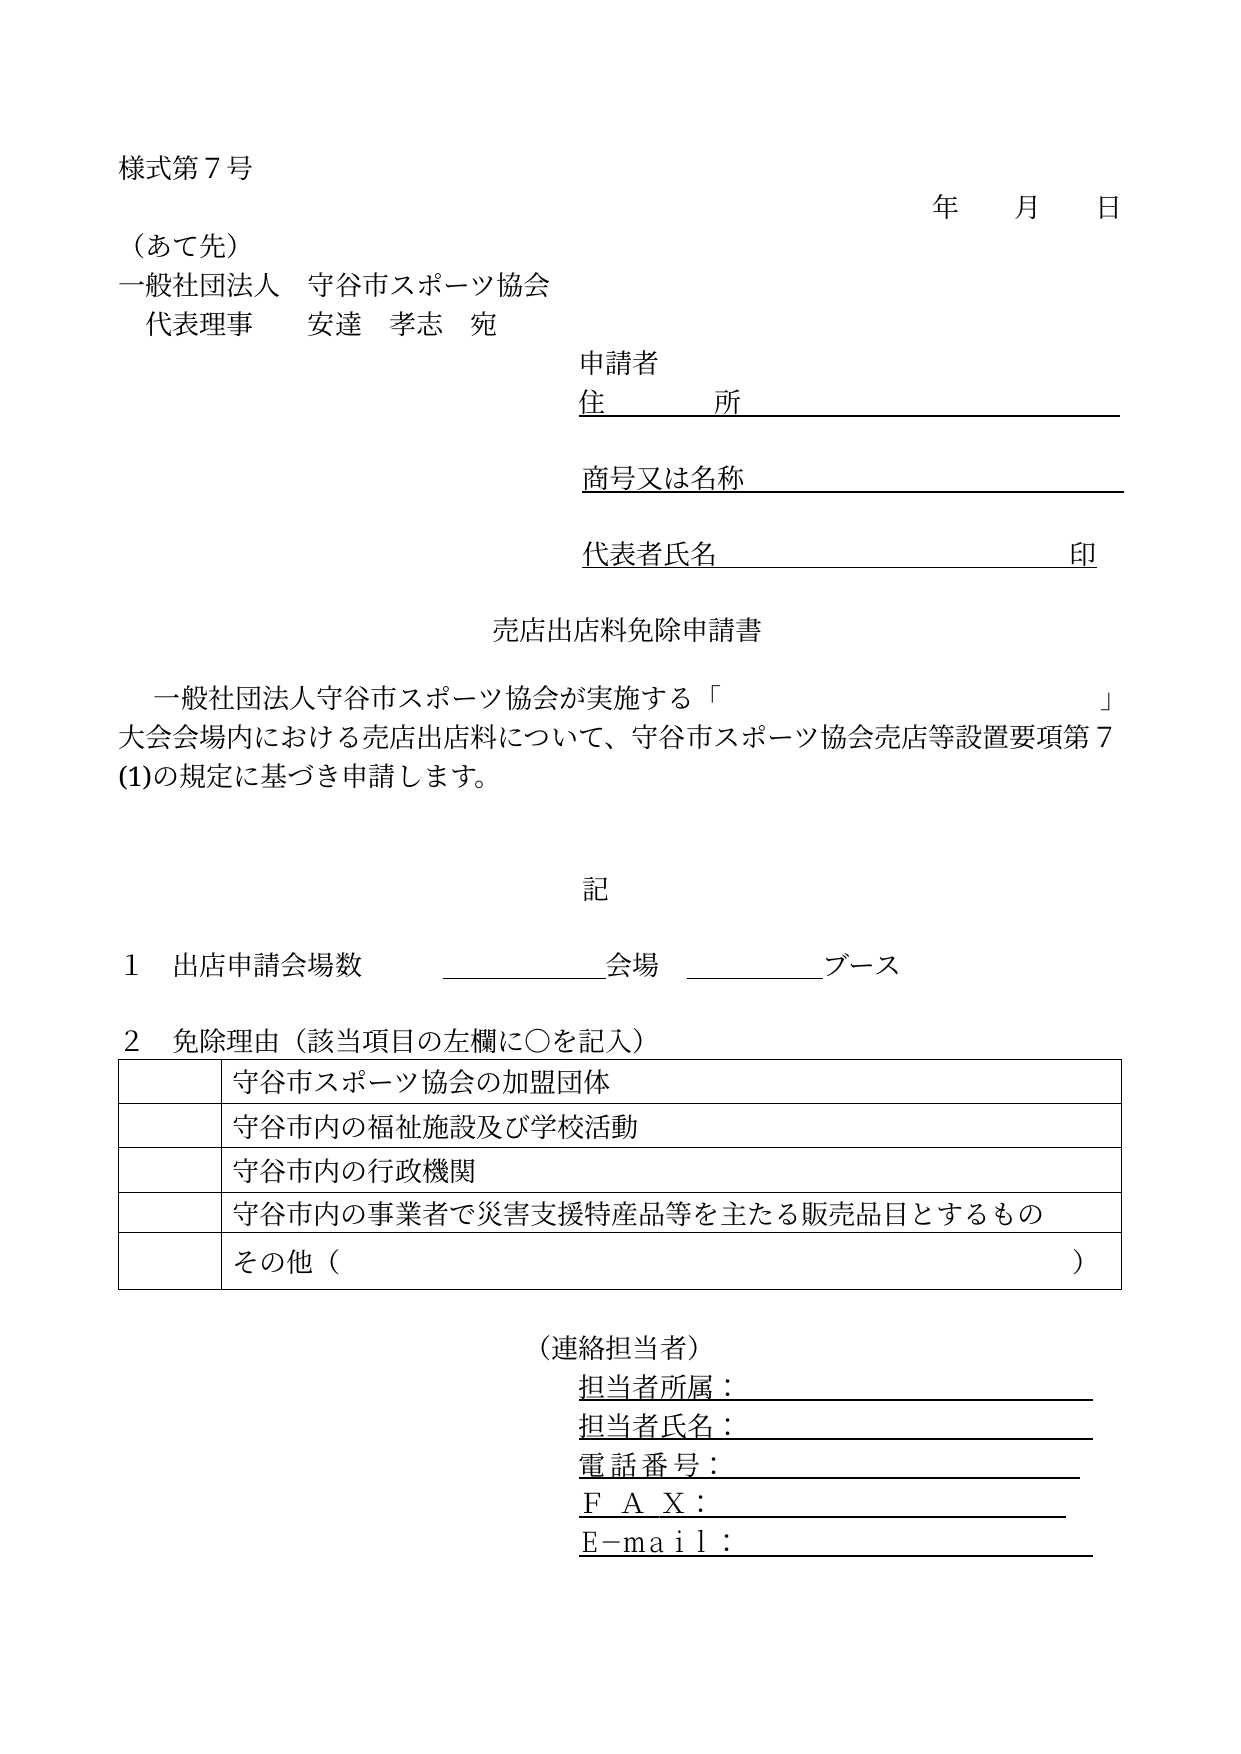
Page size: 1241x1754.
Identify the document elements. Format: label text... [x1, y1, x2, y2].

text ２ 免除理由（該当項目の左欄に○を記入） [118, 1020, 1136, 1059]
text 住 所 [118, 381, 1136, 420]
table_cell [119, 1193, 221, 1232]
text 代表理事 安達 孝志 宛 [118, 303, 1122, 342]
text 一般社団法人 守谷市スポーツ協会 [118, 264, 1122, 303]
table_cell 守谷市内の行政機関 [222, 1148, 1121, 1192]
table_cell 守谷市内の事業者で災害支援特産品等を主たる販売品目とするもの [222, 1193, 1121, 1232]
text 売店出店料免除申請書 [118, 609, 1136, 648]
text ＦＡＸ： [118, 1483, 1122, 1522]
text 申請者 [118, 342, 1136, 381]
text 担当者氏名： [118, 1405, 1122, 1444]
table_header 守谷市スポーツ協会の加盟団体 [222, 1060, 1121, 1102]
table_cell [119, 1104, 221, 1147]
text 記 [118, 868, 1136, 907]
text 年 月 日 [118, 187, 1122, 226]
table_cell [119, 1148, 221, 1192]
table_cell その他（ ） [222, 1233, 1121, 1289]
text 商号又は名称 [118, 457, 1136, 496]
table_cell [119, 1233, 221, 1289]
text 担当者所属： [118, 1366, 1122, 1405]
text Ｅ－ｍａｉｌ： [118, 1522, 1122, 1561]
text 様式第７号 [118, 148, 1122, 187]
text 大会会場内における売店出店料について、守谷市スポーツ協会売店等設置要項第７(1)の規定に基づき申請します。 [118, 717, 1136, 795]
text １ 出店申請会場数 会場 ブース [118, 944, 1136, 983]
text 代表者氏名 印 [118, 533, 1122, 572]
text 一般社団法人守谷市スポーツ協会が実施する「 」 [118, 678, 1136, 717]
text （あて先） [118, 226, 1122, 264]
text 電話番号： [118, 1444, 1122, 1483]
table_header [119, 1060, 221, 1102]
table_cell 守谷市内の福祉施設及び学校活動 [222, 1104, 1121, 1147]
text （連絡担当者） [118, 1327, 1122, 1366]
